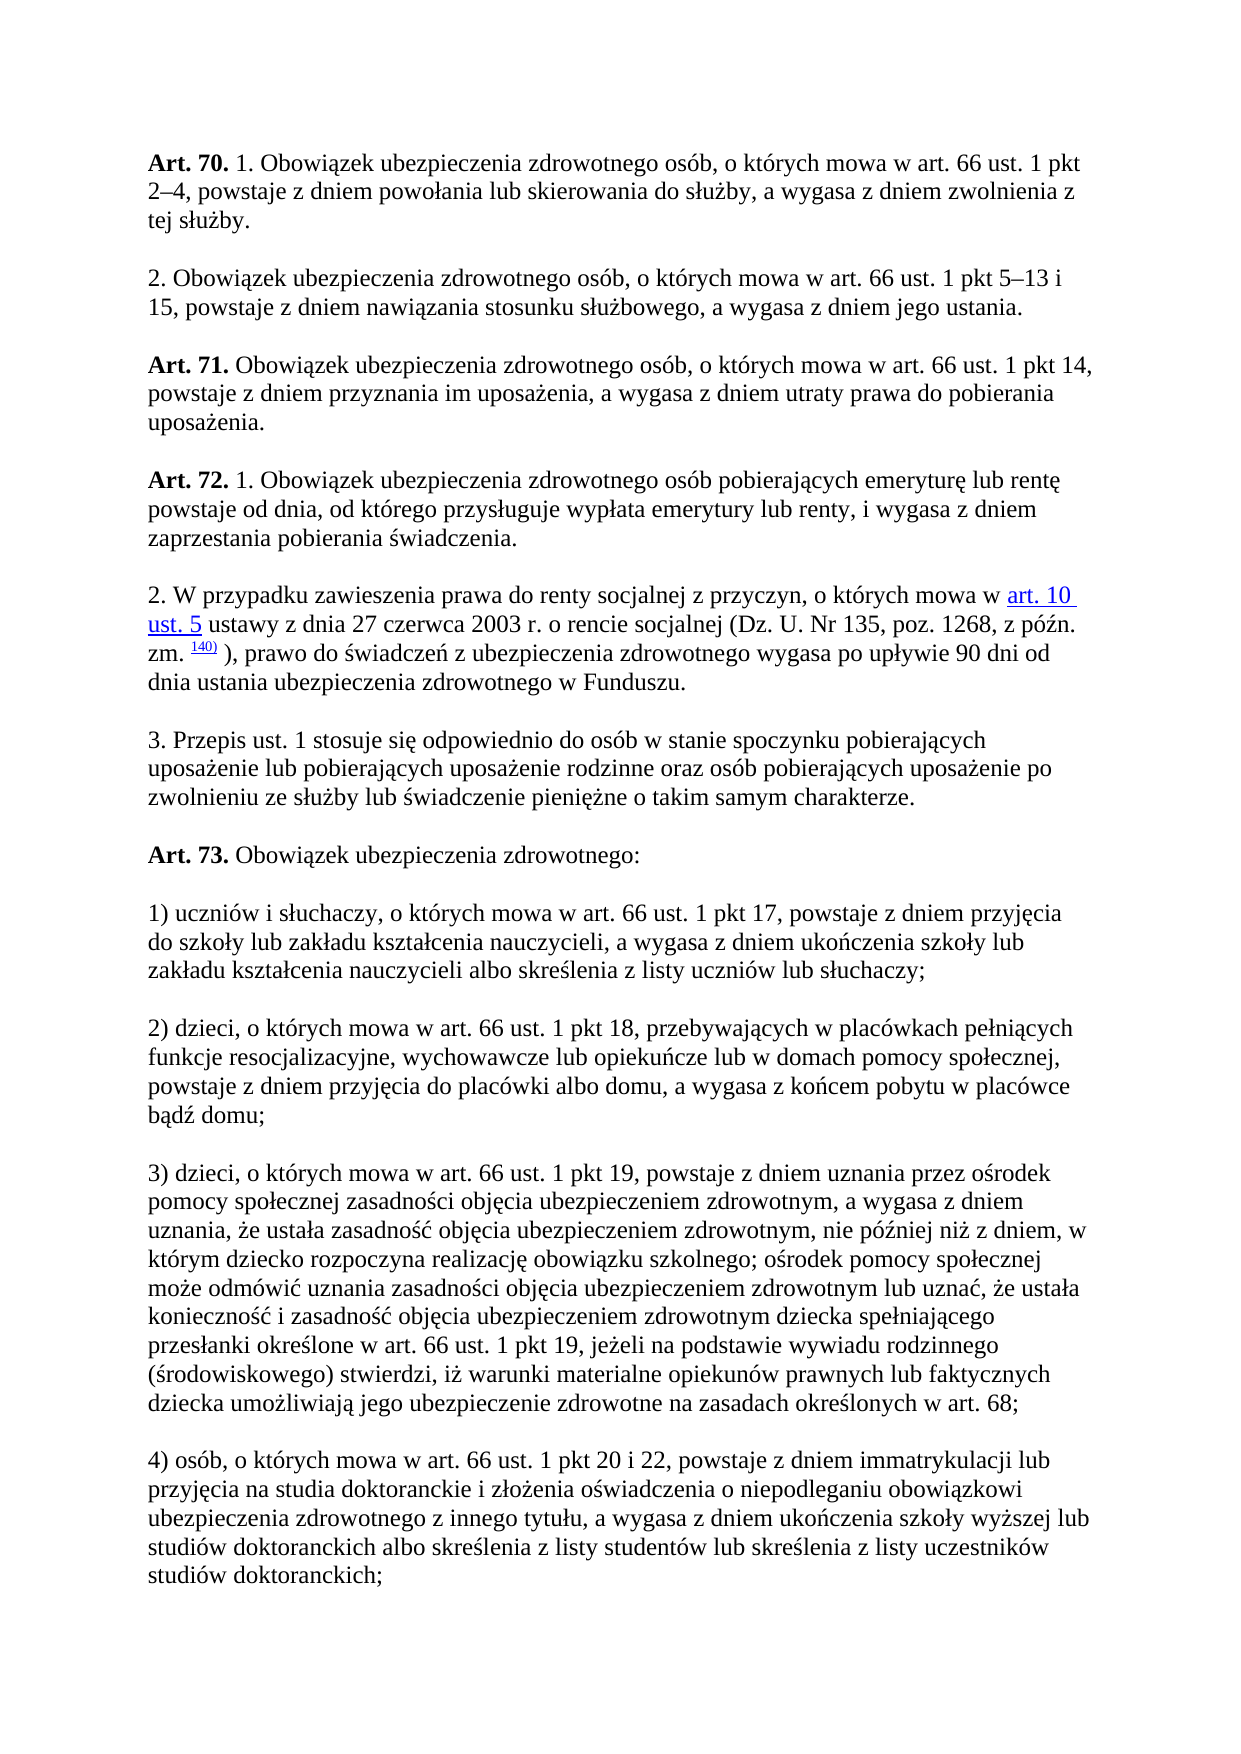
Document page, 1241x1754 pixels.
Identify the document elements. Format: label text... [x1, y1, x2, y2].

text 2. Obowiązek ubezpieczenia zdrowotnego osób, o których mowa w art. 66 ust. 1 pkt 5–13 i 15, powstaje z dniem nawiązania stosunku służbowego, a wygasa z dniem jego ustania. [148, 263, 1093, 321]
text Art. 71. Obowiązek ubezpieczenia zdrowotnego osób, o których mowa w art. 66 ust. 1 pkt 14, powstaje z dniem przyznania im uposażenia, a wygasa z dniem utraty prawa do pobierania uposażenia. [148, 350, 1093, 436]
text Art. 73. Obowiązek ubezpieczenia zdrowotnego: [148, 840, 1093, 869]
text 4) osób, o których mowa w art. 66 ust. 1 pkt 20 i 22, powstaje z dniem immatrykulacji lub przyjęcia na studia doktoranckie i złożenia oświadczenia o niepodleganiu obowiązkowi ubezpieczenia zdrowotnego z innego tytułu, a wygasa z dniem ukończenia szkoły wyższej lub studiów doktoranckich albo skreślenia z listy studentów lub skreślenia z listy uczestników studiów doktoranckich; [148, 1446, 1093, 1589]
text Art. 70. 1. Obowiązek ubezpieczenia zdrowotnego osób, o których mowa w art. 66 ust. 1 pkt 2–4, powstaje z dniem powołania lub skierowania do służby, a wygasa z dniem zwolnienia z tej służby. [148, 148, 1093, 234]
text 3) dzieci, o których mowa w art. 66 ust. 1 pkt 19, powstaje z dniem uznania przez ośrodek pomocy społecznej zasadności objęcia ubezpieczeniem zdrowotnym, a wygasa z dniem uznania, że ustała zasadność objęcia ubezpieczeniem zdrowotnym, nie później niż z dniem, w którym dziecko rozpoczyna realizację obowiązku szkolnego; ośrodek pomocy społecznej może odmówić uznania zasadności objęcia ubezpieczeniem zdrowotnym lub uznać, że ustała konieczność i zasadność objęcia ubezpieczeniem zdrowotnym dziecka spełniającego przesłanki określone w art. 66 ust. 1 pkt 19, jeżeli na podstawie wywiadu rodzinnego (środowiskowego) stwierdzi, iż warunki materialne opiekunów prawnych lub faktycznych dziecka umożliwiają jego ubezpieczenie zdrowotne na zasadach określonych w art. 68; [148, 1158, 1093, 1416]
text 3. Przepis ust. 1 stosuje się odpowiednio do osób w stanie spoczynku pobierających uposażenie lub pobierających uposażenie rodzinne oraz osób pobierających uposażenie po zwolnieniu ze służby lub świadczenie pieniężne o takim samym charakterze. [148, 725, 1093, 811]
text 1) uczniów i słuchaczy, o których mowa w art. 66 ust. 1 pkt 17, powstaje z dniem przyjęcia do szkoły lub zakładu kształcenia nauczycieli, a wygasa z dniem ukończenia szkoły lub zakładu kształcenia nauczycieli albo skreślenia z listy uczniów lub słuchaczy; [148, 898, 1093, 984]
text 2. W przypadku zawieszenia prawa do renty socjalnej z przyczyn, o których mowa w art. 10 ust. 5 ustawy z dnia 27 czerwca 2003 r. o rencie socjalnej (Dz. U. Nr 135, poz. 1268, z późn. zm. 140) ), prawo do świadczeń z ubezpieczenia zdrowotnego wygasa po upływie 90 dni od dnia ustania ubezpieczenia zdrowotnego w Funduszu. [148, 581, 1093, 696]
text Art. 72. 1. Obowiązek ubezpieczenia zdrowotnego osób pobierających emeryturę lub rentę powstaje od dnia, od którego przysługuje wypłata emerytury lub renty, i wygasa z dniem zaprzestania pobierania świadczenia. [148, 465, 1093, 551]
text 2) dzieci, o których mowa w art. 66 ust. 1 pkt 18, przebywających w placówkach pełniących funkcje resocjalizacyjne, wychowawcze lub opiekuńcze lub w domach pomocy społecznej, powstaje z dniem przyjęcia do placówki albo domu, a wygasa z końcem pobytu w placówce bądź domu; [148, 1013, 1093, 1128]
